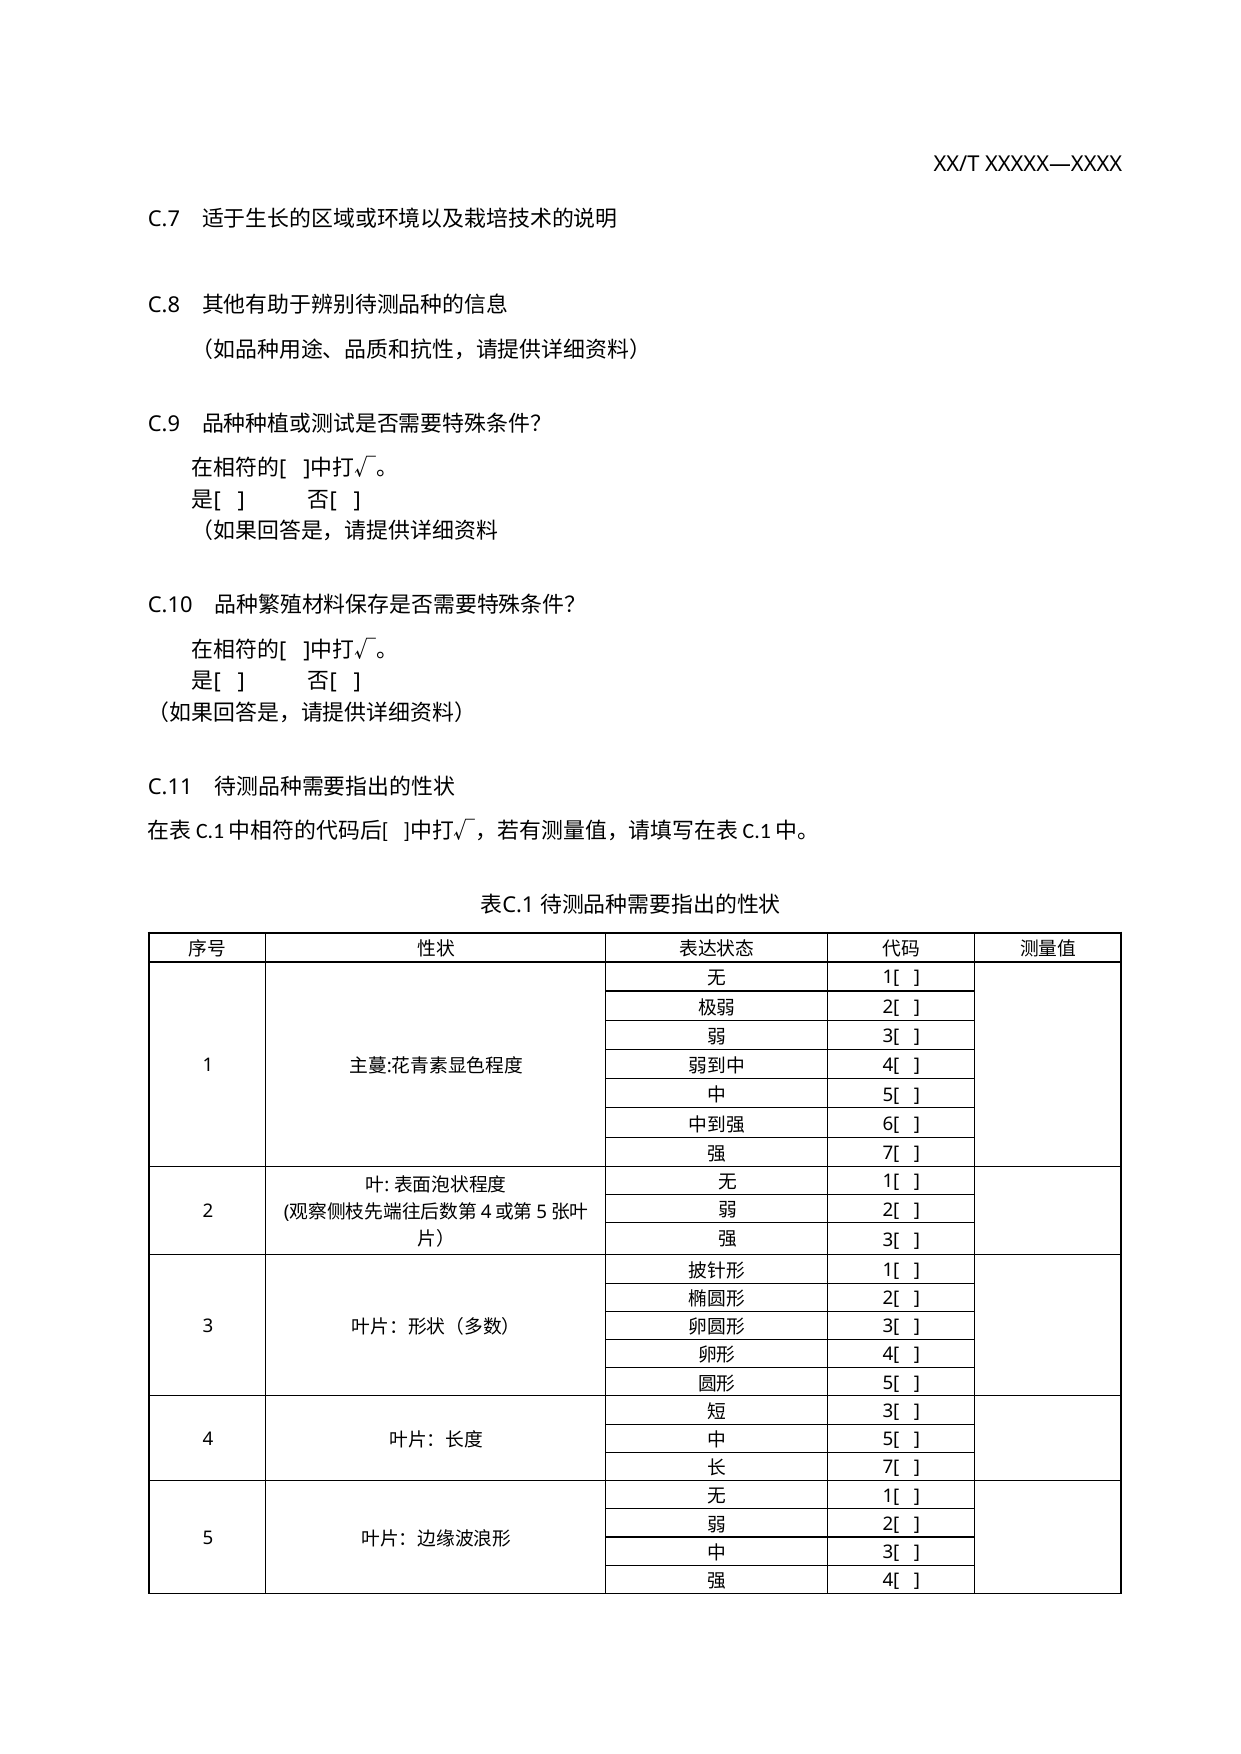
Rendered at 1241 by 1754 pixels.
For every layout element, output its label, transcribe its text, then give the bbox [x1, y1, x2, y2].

list 品种繁殖材料保存是否需要特殊条件？ [148, 587, 1122, 619]
table_cell 叶片：形状（多数） [266, 1255, 605, 1395]
table_cell 5[ ] [828, 1425, 974, 1452]
table_cell 1[ ] [828, 1255, 974, 1282]
list 其他有助于辨别待测品种的信息 [148, 287, 1122, 319]
table_cell 3[ ] [828, 1223, 974, 1254]
text （如品种用途、品质和抗性，请提供详细资料） [148, 332, 1122, 363]
text （如果回答是，请提供详细资料） [148, 695, 1122, 727]
table_cell 强 [606, 1138, 827, 1166]
table_cell 中到强 [606, 1108, 827, 1137]
table_header 代码 [828, 934, 974, 961]
table_cell 6[ ] [828, 1108, 974, 1137]
table_cell 5 [150, 1481, 265, 1593]
table_cell 4 [150, 1396, 265, 1480]
table_cell 强 [606, 1223, 827, 1254]
table_cell 卵形 [606, 1340, 827, 1367]
table_cell 卵圆形 [606, 1312, 827, 1339]
table_cell [975, 963, 1120, 1166]
table_cell 4[ ] [828, 1566, 974, 1593]
table_cell 3[ ] [828, 1538, 974, 1565]
table_header 表达状态 [606, 934, 827, 961]
table_cell 1 [150, 963, 265, 1166]
text 是[ ] 否[ ] [148, 663, 1122, 695]
table_cell 中 [606, 1079, 827, 1107]
table_cell 弱 [606, 1195, 827, 1222]
table_cell 无 [606, 1167, 827, 1194]
table_cell 2[ ] [828, 992, 974, 1019]
table_cell 无 [606, 963, 827, 990]
text 待测品种需要指出的性状 [148, 887, 1122, 919]
table_cell [975, 1255, 1120, 1395]
table_cell 披针形 [606, 1255, 827, 1282]
text 在表C.1中相符的代码后[ ]中打√，若有测量值，请填写在表C.1中。 [148, 813, 1122, 845]
table_cell 叶片：长度 [266, 1396, 605, 1480]
table_cell 圆形 [606, 1368, 827, 1395]
table_cell 7[ ] [828, 1138, 974, 1166]
list 品种种植或测试是否需要特殊条件？ [148, 406, 1122, 437]
table_cell [975, 1481, 1120, 1593]
table_cell 4[ ] [828, 1050, 974, 1078]
table_cell 3 [150, 1255, 265, 1395]
table_cell 叶: 表面泡状程度 (观察侧枝先端往后数第4或第5张叶片） [266, 1167, 605, 1254]
table_cell 2[ ] [828, 1284, 974, 1311]
list 待测品种需要指出的性状 [148, 769, 1122, 801]
table_cell 长 [606, 1453, 827, 1480]
table_cell 7[ ] [828, 1453, 974, 1480]
table_cell 弱 [606, 1509, 827, 1536]
table_cell 弱 [606, 1021, 827, 1049]
text 在相符的[ ]中打√。 [148, 632, 1122, 663]
table_cell 3[ ] [828, 1396, 974, 1423]
table_cell 1[ ] [828, 963, 974, 990]
table_cell 中 [606, 1425, 827, 1452]
table_cell 2[ ] [828, 1509, 974, 1536]
table_cell 叶片：边缘波浪形 [266, 1481, 605, 1593]
table_cell 1[ ] [828, 1167, 974, 1194]
text 在相符的[ ]中打√。 [148, 450, 1122, 482]
table_cell 椭圆形 [606, 1284, 827, 1311]
table_cell 强 [606, 1566, 827, 1593]
table_cell 4[ ] [828, 1340, 974, 1367]
table_cell 2[ ] [828, 1195, 974, 1222]
table_cell 5[ ] [828, 1368, 974, 1395]
table_cell 无 [606, 1481, 827, 1508]
text 是[ ] 否[ ] [148, 482, 1122, 513]
table_header 性状 [266, 934, 605, 961]
table_cell 中 [606, 1538, 827, 1565]
table_cell 5[ ] [828, 1079, 974, 1107]
table_cell 短 [606, 1396, 827, 1423]
text （如果回答是，请提供详细资料 [148, 513, 1122, 545]
table_cell 弱到中 [606, 1050, 827, 1078]
list 适于生长的区域或环境以及栽培技术的说明 [148, 201, 1122, 233]
table_cell 主蔓:花青素显色程度 [266, 963, 605, 1166]
table_header 测量值 [975, 934, 1120, 961]
table_cell 极弱 [606, 992, 827, 1019]
table_cell 3[ ] [828, 1021, 974, 1049]
table_cell [975, 1167, 1120, 1254]
table_cell 2 [150, 1167, 265, 1254]
table_cell [975, 1396, 1120, 1480]
table_cell 1[ ] [828, 1481, 974, 1508]
table_cell 3[ ] [828, 1312, 974, 1339]
table_header 序号 [150, 934, 265, 961]
